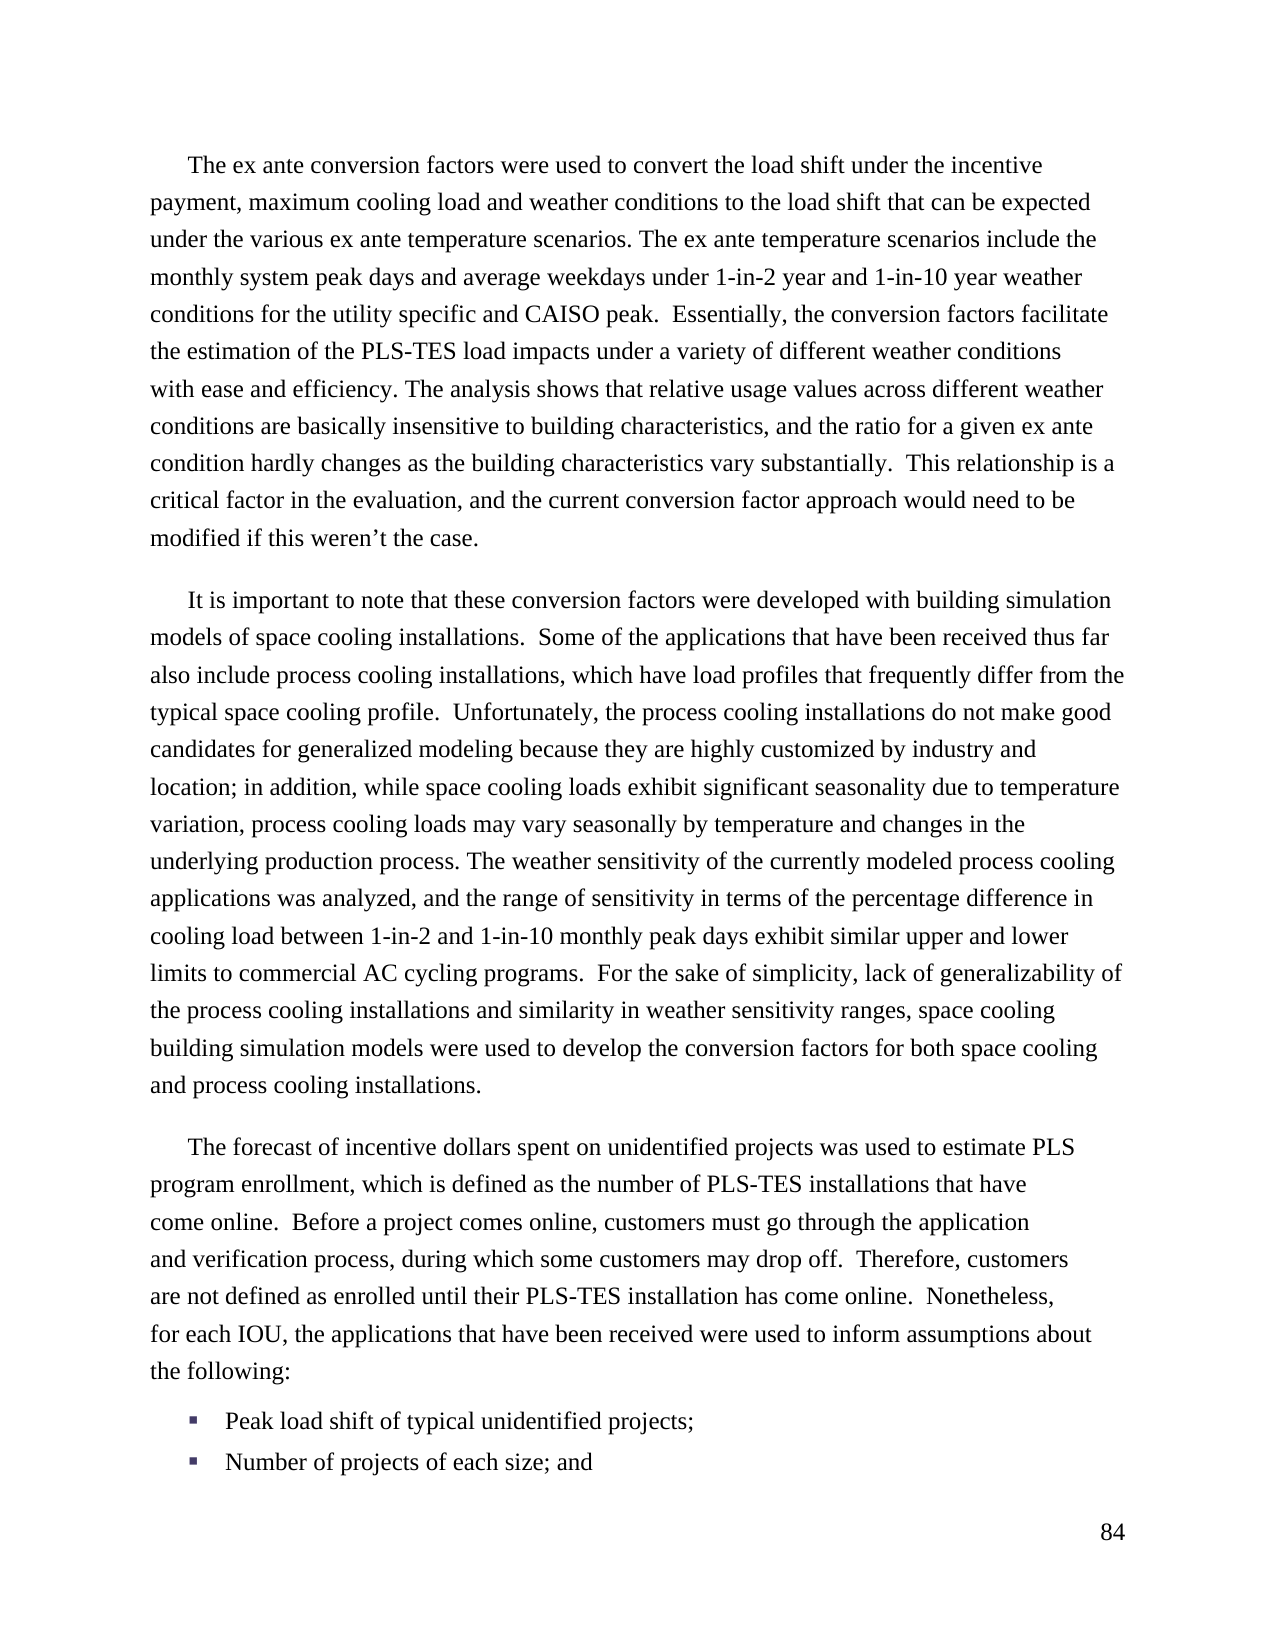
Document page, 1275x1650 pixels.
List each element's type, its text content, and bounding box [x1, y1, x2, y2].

text The ex ante conversion factors were used to convert the load shift under the incentive payment, maximum cooling load and weather conditions to the load shift that can be expected under the various ex ante temperature scenarios. The ex ante temperature scenarios include the monthly system peak days and average weekdays under 1-in-2 year and 1-in-10 year weather conditions for the utility specific and CAISO peak. Essentially, the conversion factors facilitate the estimation of the PLS-TES load impacts under a variety of different weather conditions with ease and efficiency. The analysis shows that relative usage values across different weather conditions are basically insensitive to building characteristics, and the ratio for a given ex ante condition hardly changes as the building characteristics vary substantially. This relationship is a critical factor in the evaluation, and the current conversion factor approach would need to be modified if this weren’t the case. [150, 150, 1125, 552]
text It is important to note that these conversion factors were developed with building simulation models of space cooling installations. Some of the applications that have been received thus far also include process cooling installations, which have load profiles that frequently differ from the typical space cooling profile. Unfortunately, the process cooling installations do not make good candidates for generalized modeling because they are highly customized by industry and location; in addition, while space cooling loads exhibit significant seasonality due to temperature variation, process cooling loads may vary seasonally by temperature and changes in the underlying production process. The weather sensitivity of the currently modeled process cooling applications was analyzed, and the range of sensitivity in terms of the percentage difference in cooling load between 1-in-2 and 1-in-10 monthly peak days exhibit similar upper and lower limits to commercial AC cycling programs. For the sake of simplicity, lack of generalizability of the process cooling installations and similarity in weather sensitivity ranges, space cooling building simulation models were used to develop the conversion factors for both space cooling and process cooling installations. [150, 585, 1125, 1099]
text Peak load shift of typical unidentified projects; [187, 1406, 1125, 1434]
text The forecast of incentive dollars spent on unidentified projects was used to estimate PLS program enrollment, which is defined as the number of PLS-TES installations that have come online. Before a project comes online, customers must go through the application and verification process, during which some customers may drop off. Therefore, customers are not defined as enrolled until their PLS-TES installation has come online. Nonetheless, for each IOU, the applications that have been received were used to inform assumptions about the following: [150, 1132, 1125, 1385]
text Number of projects of each size; and [187, 1447, 1125, 1476]
